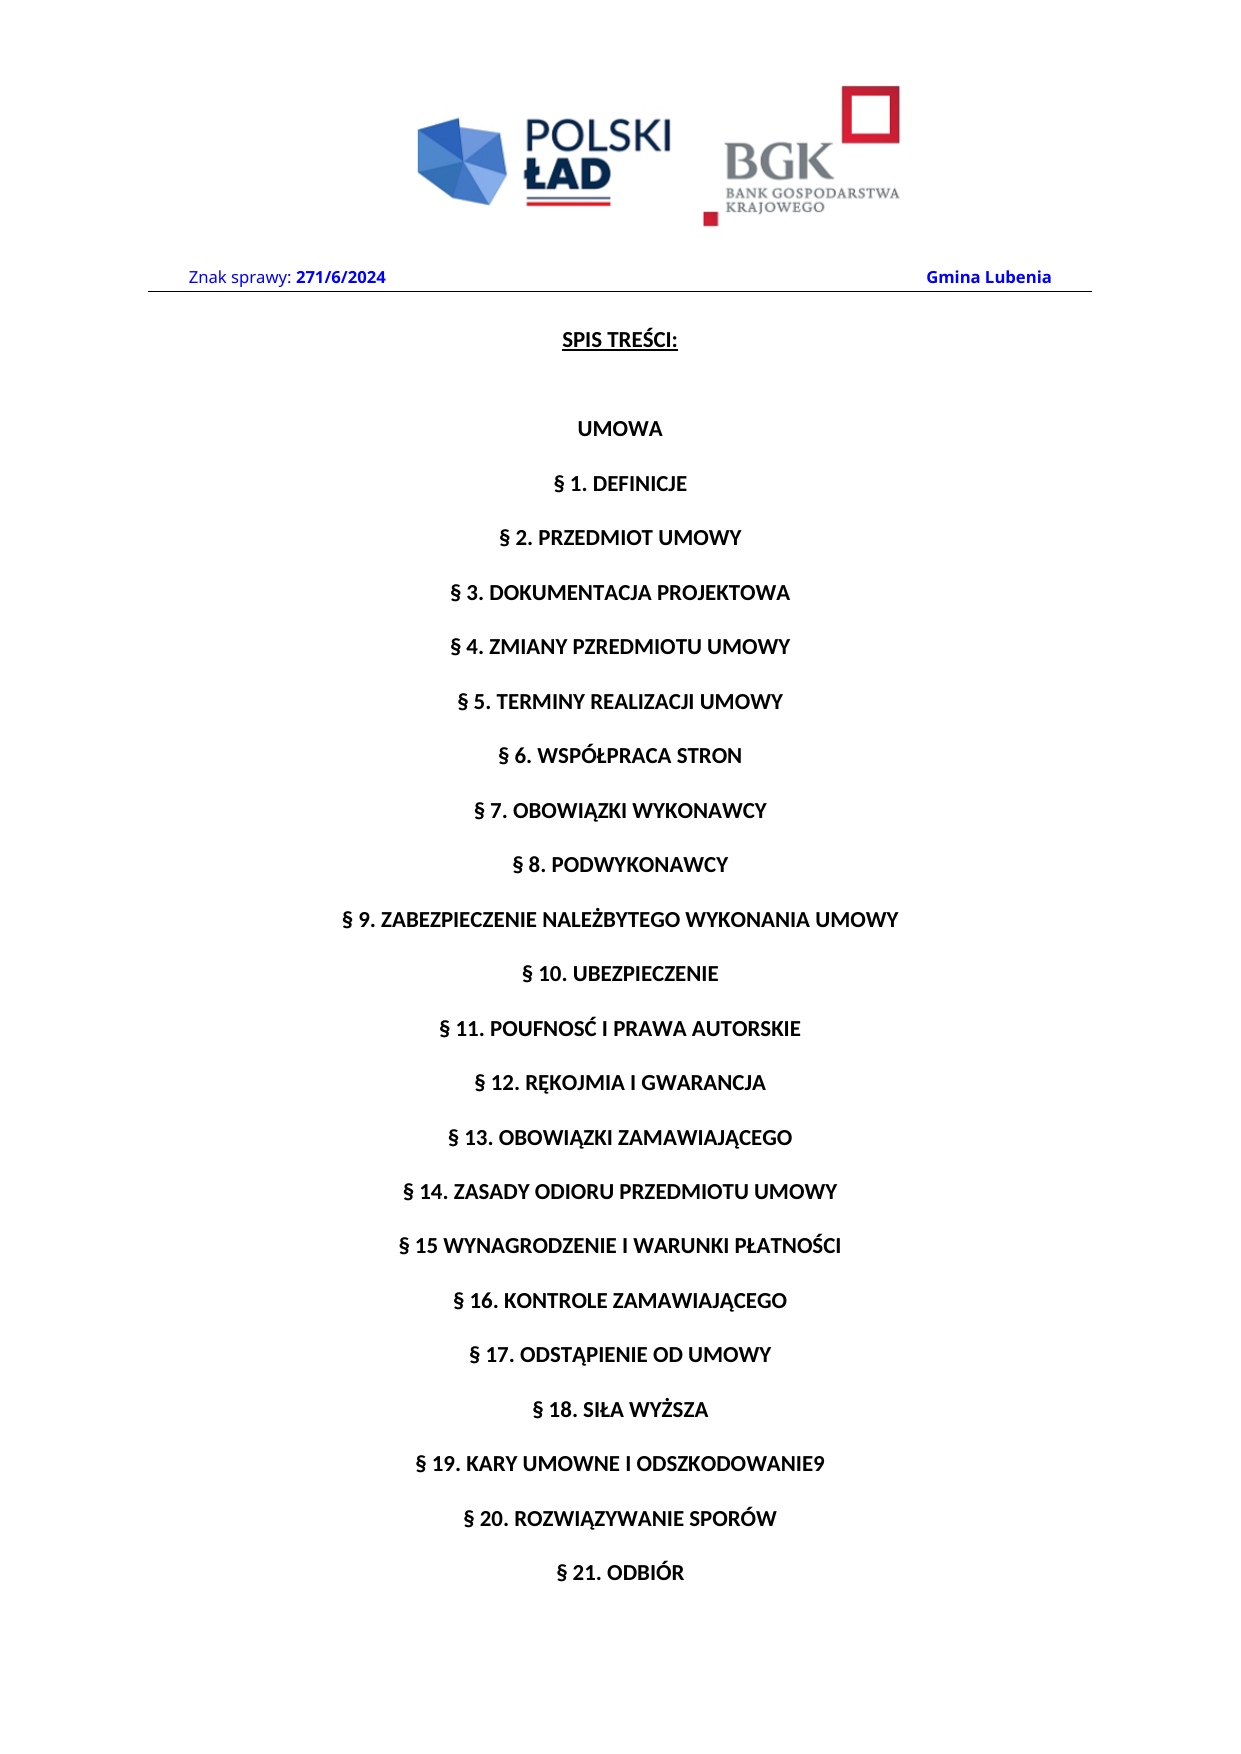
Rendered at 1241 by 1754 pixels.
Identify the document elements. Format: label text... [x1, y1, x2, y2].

text § 2. PRZEDMIOT UMOWY [148, 523, 1092, 551]
text § 12. RĘKOJMIA I GWARANCJA [148, 1068, 1092, 1096]
text § 18. SIŁA WYŻSZA [148, 1395, 1092, 1423]
text § 8. PODWYKONAWCY [148, 850, 1092, 878]
text § 15 WYNAGRODZENIE I WARUNKI PŁATNOŚCI [148, 1232, 1092, 1260]
text § 11. POUFNOSĆ I PRAWA AUTORSKIE [148, 1014, 1092, 1042]
text § 6. WSPÓŁPRACA STRON [148, 741, 1092, 769]
text § 4. ZMIANY PZREDMIOTU UMOWY [148, 632, 1092, 660]
text § 13. OBOWIĄZKI ZAMAWIAJĄCEGO [148, 1123, 1092, 1151]
text § 3. DOKUMENTACJA PROJEKTOWA [148, 578, 1092, 606]
text § 1. DEFINICJE [148, 469, 1092, 497]
text § 9. ZABEZPIECZENIE NALEŻBYTEGO WYKONANIA UMOWY [148, 905, 1092, 933]
text § 16. KONTROLE ZAMAWIAJĄCEGO [148, 1286, 1092, 1314]
text § 14. ZASADY ODIORU PRZEDMIOTU UMOWY [148, 1177, 1092, 1205]
text § 7. OBOWIĄZKI WYKONAWCY [148, 796, 1092, 824]
picture [393, 73, 922, 241]
text § 5. TERMINY REALIZACJI UMOWY [148, 687, 1092, 715]
text § 19. KARY UMOWNE I ODSZKODOWANIE9 [148, 1449, 1092, 1478]
text § 17. ODSTĄPIENIE OD UMOWY [148, 1341, 1092, 1369]
text UMOWA [148, 414, 1092, 442]
text SPIS TREŚCI: [148, 325, 1092, 353]
text § 21. ODBIÓR [148, 1558, 1092, 1587]
text § 20. ROZWIĄZYWANIE SPORÓW [148, 1504, 1092, 1532]
text § 10. UBEZPIECZENIE [148, 959, 1092, 987]
